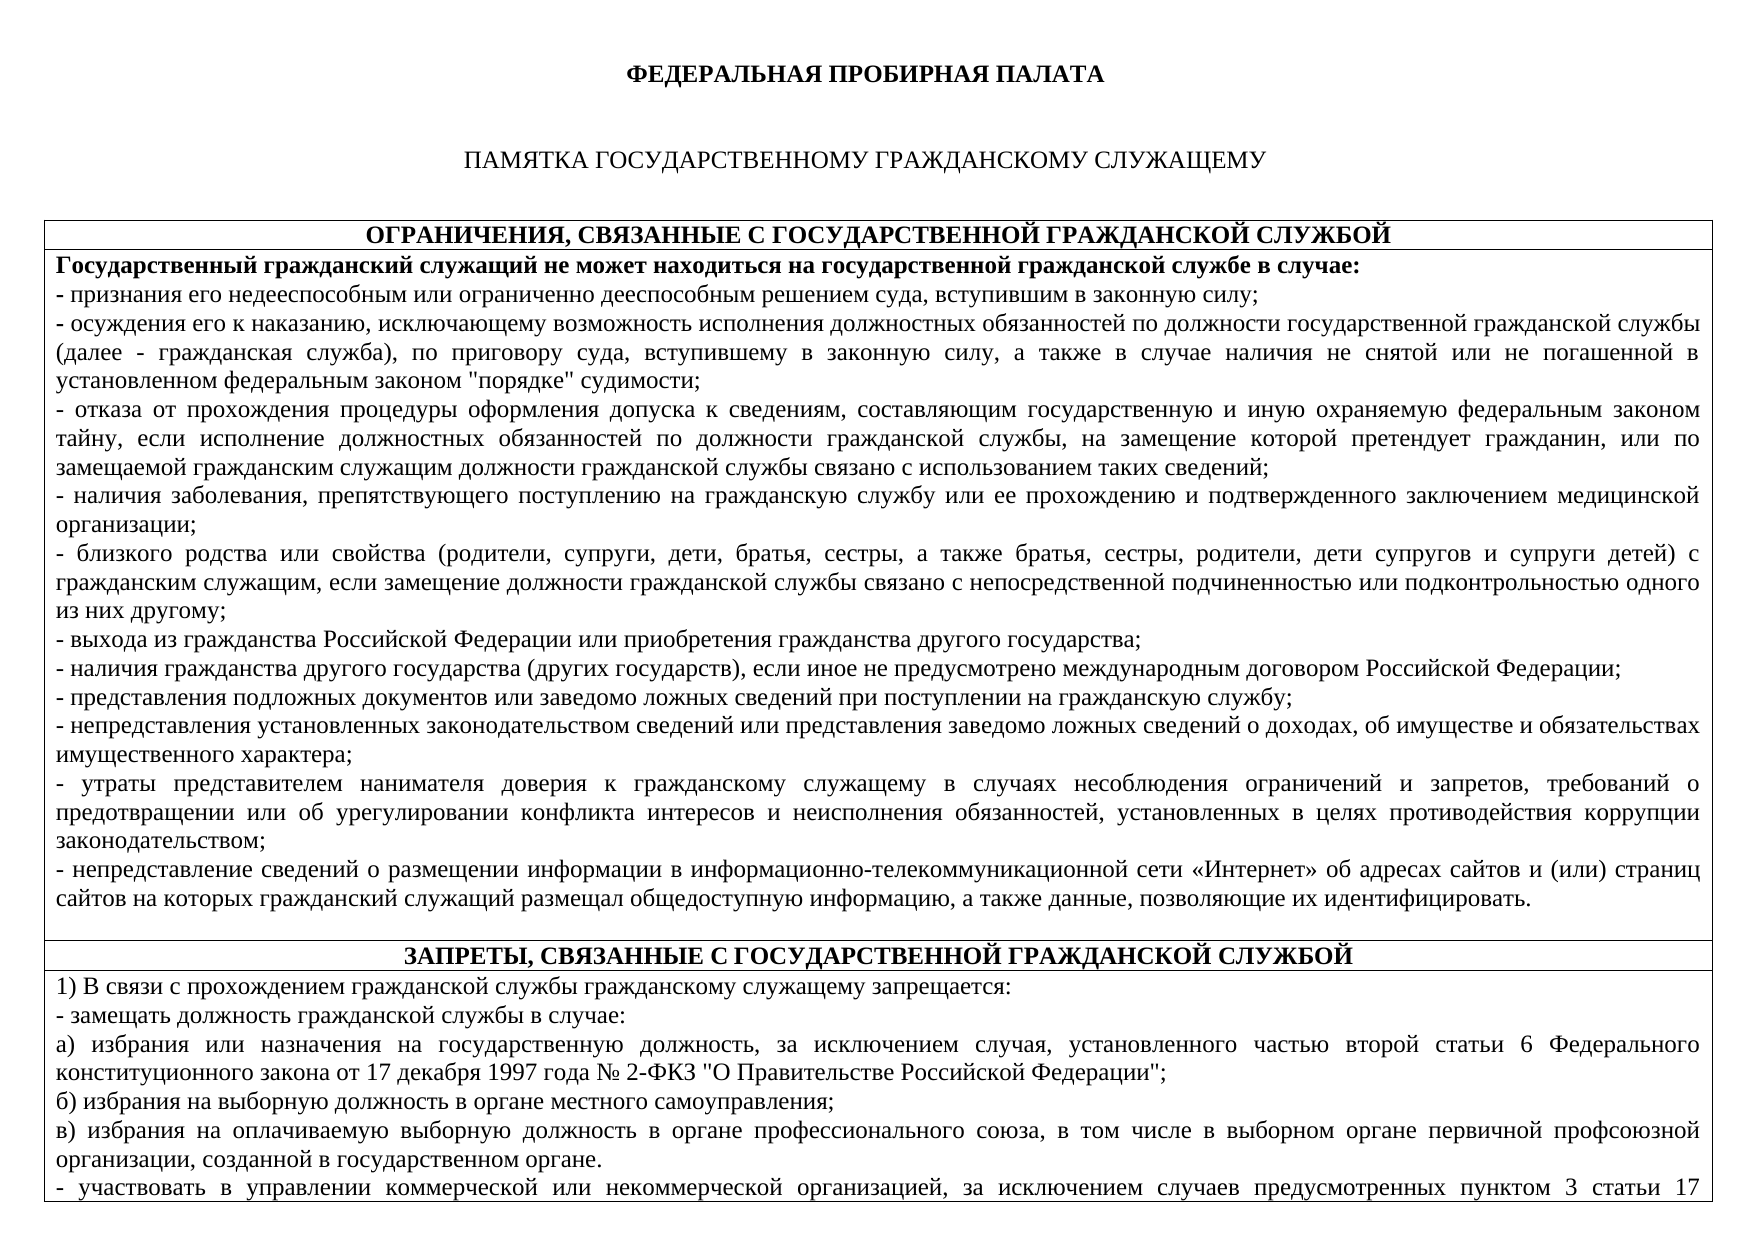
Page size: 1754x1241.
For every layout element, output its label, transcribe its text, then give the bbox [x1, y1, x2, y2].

table_header ОГРАНИЧЕНИЯ, СВЯЗАННЫЕ С ГОСУДАРСТВЕННОЙ ГРАЖДАНСКОЙ СЛУЖБОЙ [45, 221, 1712, 249]
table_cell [45, 971, 1712, 1201]
table_cell Государственный гражданский служащий не может находиться на государственной гражданской службе в случае: - признания его недееспособным или ограниченно дееспособным решением суда, вступившим в законную силу; - осуждения его к наказанию, исключающему возможность исполнения должностных обязанностей по должности государственной гражданской службы (далее - гражданская служба), по приговору суда, вступившему в законную силу, а также в случае наличия не снятой или не погашенной в установленном федеральным законом "порядке" судимости; - отказа от прохождения процедуры оформления допуска к сведениям, составляющим государственную и иную охраняемую федеральным законом тайну, если исполнение должностных обязанностей по должности гражданской службы, на замещение которой претендует гражданин, или по замещаемой гражданским служащим должности гражданской службы связано с использованием таких сведений; - наличия заболевания, препятствующего поступлению на гражданскую службу или ее прохождению и подтвержденного заключением медицинской организации; - близкого родства или свойства (родители, супруги, дети, братья, сестры, а также братья, сестры, родители, дети супругов и супруги детей) с гражданским служащим, если замещение должности гражданской службы связано с непосредственной подчиненностью или подконтрольностью одного из них другому; - выхода из гражданства Российской Федерации или приобретения гражданства другого государства; - наличия гражданства другого государства (других государств), если иное не предусмотрено международным договором Российской Федерации; - представления подложных документов или заведомо ложных сведений при поступлении на гражданскую службу; - непредставления установленных законодательством сведений или представления заведомо ложных сведений о доходах, об имуществе и обязательствах имущественного характера; - утраты представителем нанимателя доверия к гражданскому служащему в случаях несоблюдения ограничений и запретов, требований о предотвращении или об урегулировании конфликта интересов и неисполнения обязанностей, установленных в целях противодействия коррупции законодательством; - непредставление сведений о размещении информации в информационно-телекоммуникационной сети «Интернет» об адресах сайтов и (или) страниц сайтов на которых гражданский служащий размещал общедоступную информацию, а также данные, позволяющие их идентифицировать. [45, 250, 1712, 940]
table_cell ЗАПРЕТЫ, СВЯЗАННЫЕ С ГОСУДАРСТВЕННОЙ ГРАЖДАНСКОЙ СЛУЖБОЙ [45, 941, 1712, 970]
text ПАМЯТКА ГОСУДАРСТВЕННОМУ ГРАЖДАНСКОМУ СЛУЖАЩЕМУ [59, 145, 1672, 174]
text ФЕДЕРАЛЬНАЯ ПРОБИРНАЯ ПАЛАТА [59, 59, 1672, 88]
